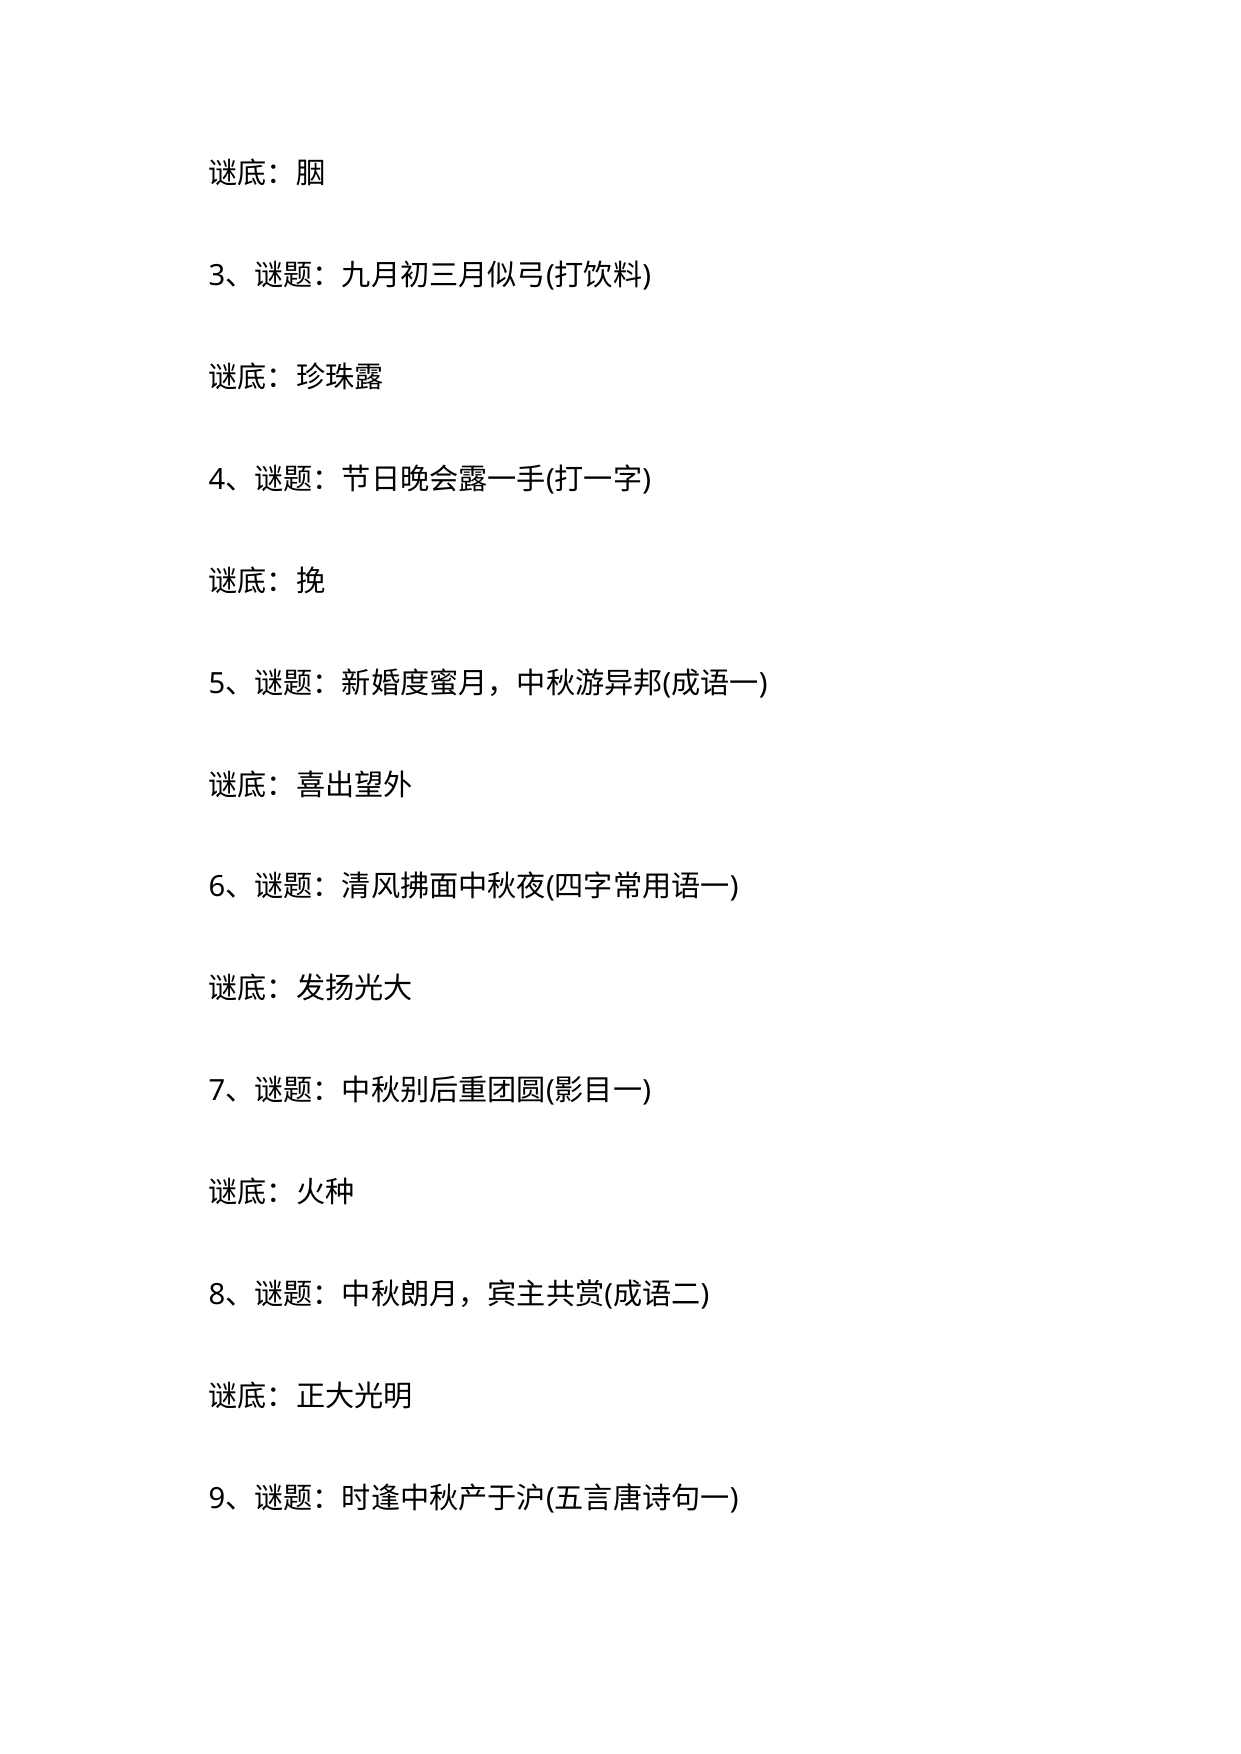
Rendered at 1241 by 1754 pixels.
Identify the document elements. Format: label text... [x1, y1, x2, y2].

text 8、谜题：中秋朗月，宾主共赏(成语二) [150, 1271, 1090, 1313]
text 7、谜题：中秋别后重团圆(影目一) [150, 1067, 1090, 1109]
text 9、谜题：时逢中秋产于沪(五言唐诗句一) [150, 1474, 1090, 1517]
text 谜底：挽 [150, 557, 1090, 600]
text 5、谜题：新婚度蜜月，中秋游异邦(成语一) [150, 659, 1090, 702]
text 6、谜题：清风拂面中秋夜(四字常用语一) [150, 863, 1090, 905]
text 3、谜题：九月初三月似弓(打饮料) [150, 252, 1090, 294]
text 谜底：正大光明 [150, 1372, 1090, 1415]
text 谜底：喜出望外 [150, 761, 1090, 803]
text 4、谜题：节日晚会露一手(打一字) [150, 456, 1090, 498]
text 谜底：胭 [150, 150, 1090, 192]
text 谜底：发扬光大 [150, 965, 1090, 1007]
text 谜底：火种 [150, 1169, 1090, 1211]
text 谜底：珍珠露 [150, 354, 1090, 396]
